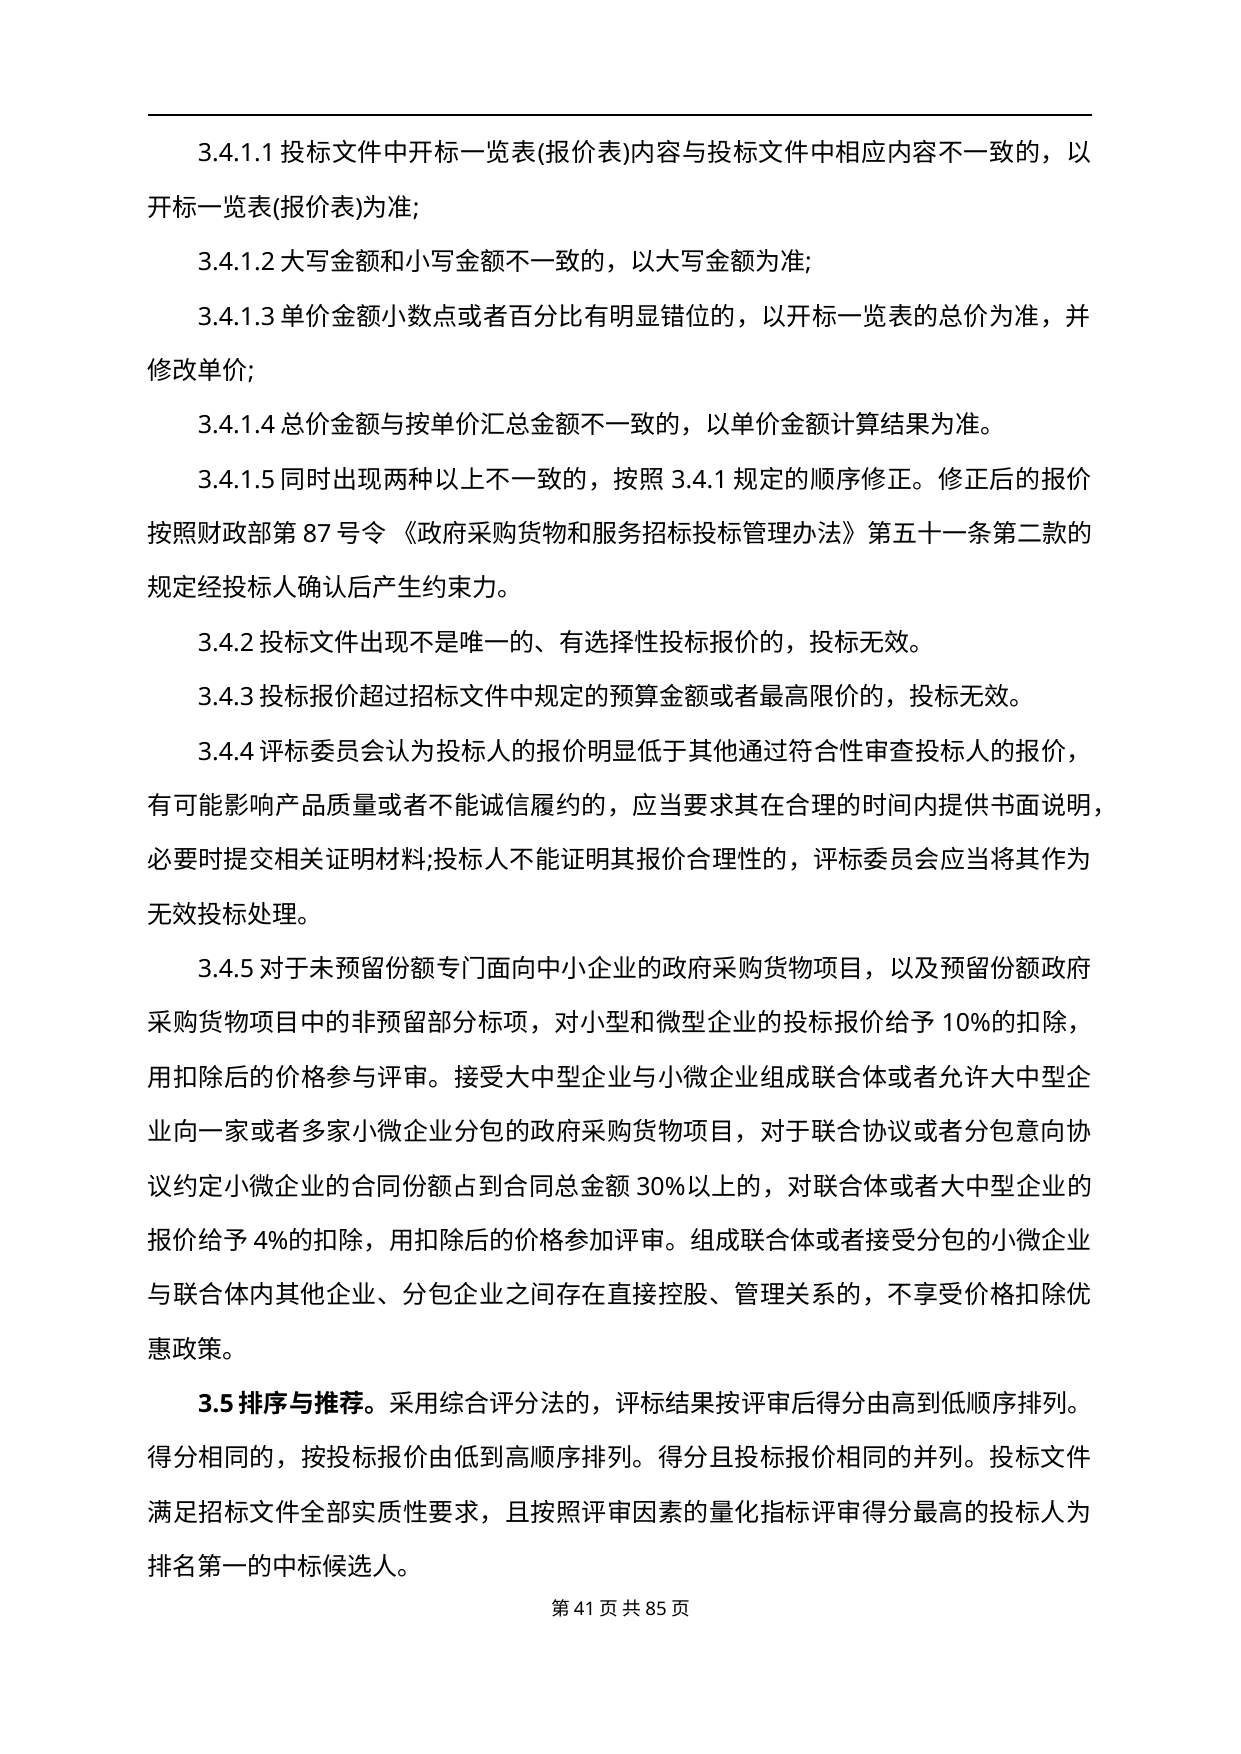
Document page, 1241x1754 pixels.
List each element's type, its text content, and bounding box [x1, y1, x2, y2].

text 3.5排序与推荐。采用综合评分法的，评标结果按评审后得分由高到低顺序排列。得分相同的，按投标报价由低到高顺序排列。得分且投标报价相同的并列。投标文件满足招标文件全部实质性要求，且按照评审因素的量化指标评审得分最高的投标人为排名第一的中标候选人。 [148, 1383, 1092, 1583]
text 3.4.5对于未预留份额专门面向中小企业的政府采购货物项目，以及预留份额政府采购货物项目中的非预留部分标项，对小型和微型企业的投标报价给予10%的扣除，用扣除后的价格参与评审。接受大中型企业与小微企业组成联合体或者允许大中型企业向一家或者多家小微企业分包的政府采购货物项目，对于联合协议或者分包意向协议约定小微企业的合同份额占到合同总金额30%以上的，对联合体或者大中型企业的报价给予4%的扣除，用扣除后的价格参加评审。组成联合体或者接受分包的小微企业与联合体内其他企业、分包企业之间存在直接控股、管理关系的，不享受价格扣除优惠政策。 [148, 948, 1092, 1365]
text 3.4.3投标报价超过招标文件中规定的预算金额或者最高限价的，投标无效。 [148, 677, 1092, 713]
text 3.4.2投标文件出现不是唯一的、有选择性投标报价的，投标无效。 [148, 622, 1092, 658]
text 3.4.1.4总价金额与按单价汇总金额不一致的，以单价金额计算结果为准。 [148, 405, 1092, 441]
text 3.4.1.3单价金额小数点或者百分比有明显错位的，以开标一览表的总价为准，并修改单价; [148, 296, 1092, 387]
text 3.4.4评标委员会认为投标人的报价明显低于其他通过符合性审查投标人的报价，有可能影响产品质量或者不能诚信履约的，应当要求其在合理的时间内提供书面说明，必要时提交相关证明材料;投标人不能证明其报价合理性的，评标委员会应当将其作为无效投标处理。 [148, 731, 1092, 930]
text 3.4.1.1投标文件中开标一览表(报价表)内容与投标文件中相应内容不一致的，以开标一览表(报价表)为准; [148, 133, 1092, 223]
text 3.4.1.2大写金额和小写金额不一致的，以大写金额为准; [148, 242, 1092, 278]
text 3.4.1.5同时出现两种以上不一致的，按照3.4.1规定的顺序修正。修正后的报价按照财政部第87号令 《政府采购货物和服务招标投标管理办法》第五十一条第二款的规定经投标人确认后产生约束力。 [148, 459, 1092, 604]
